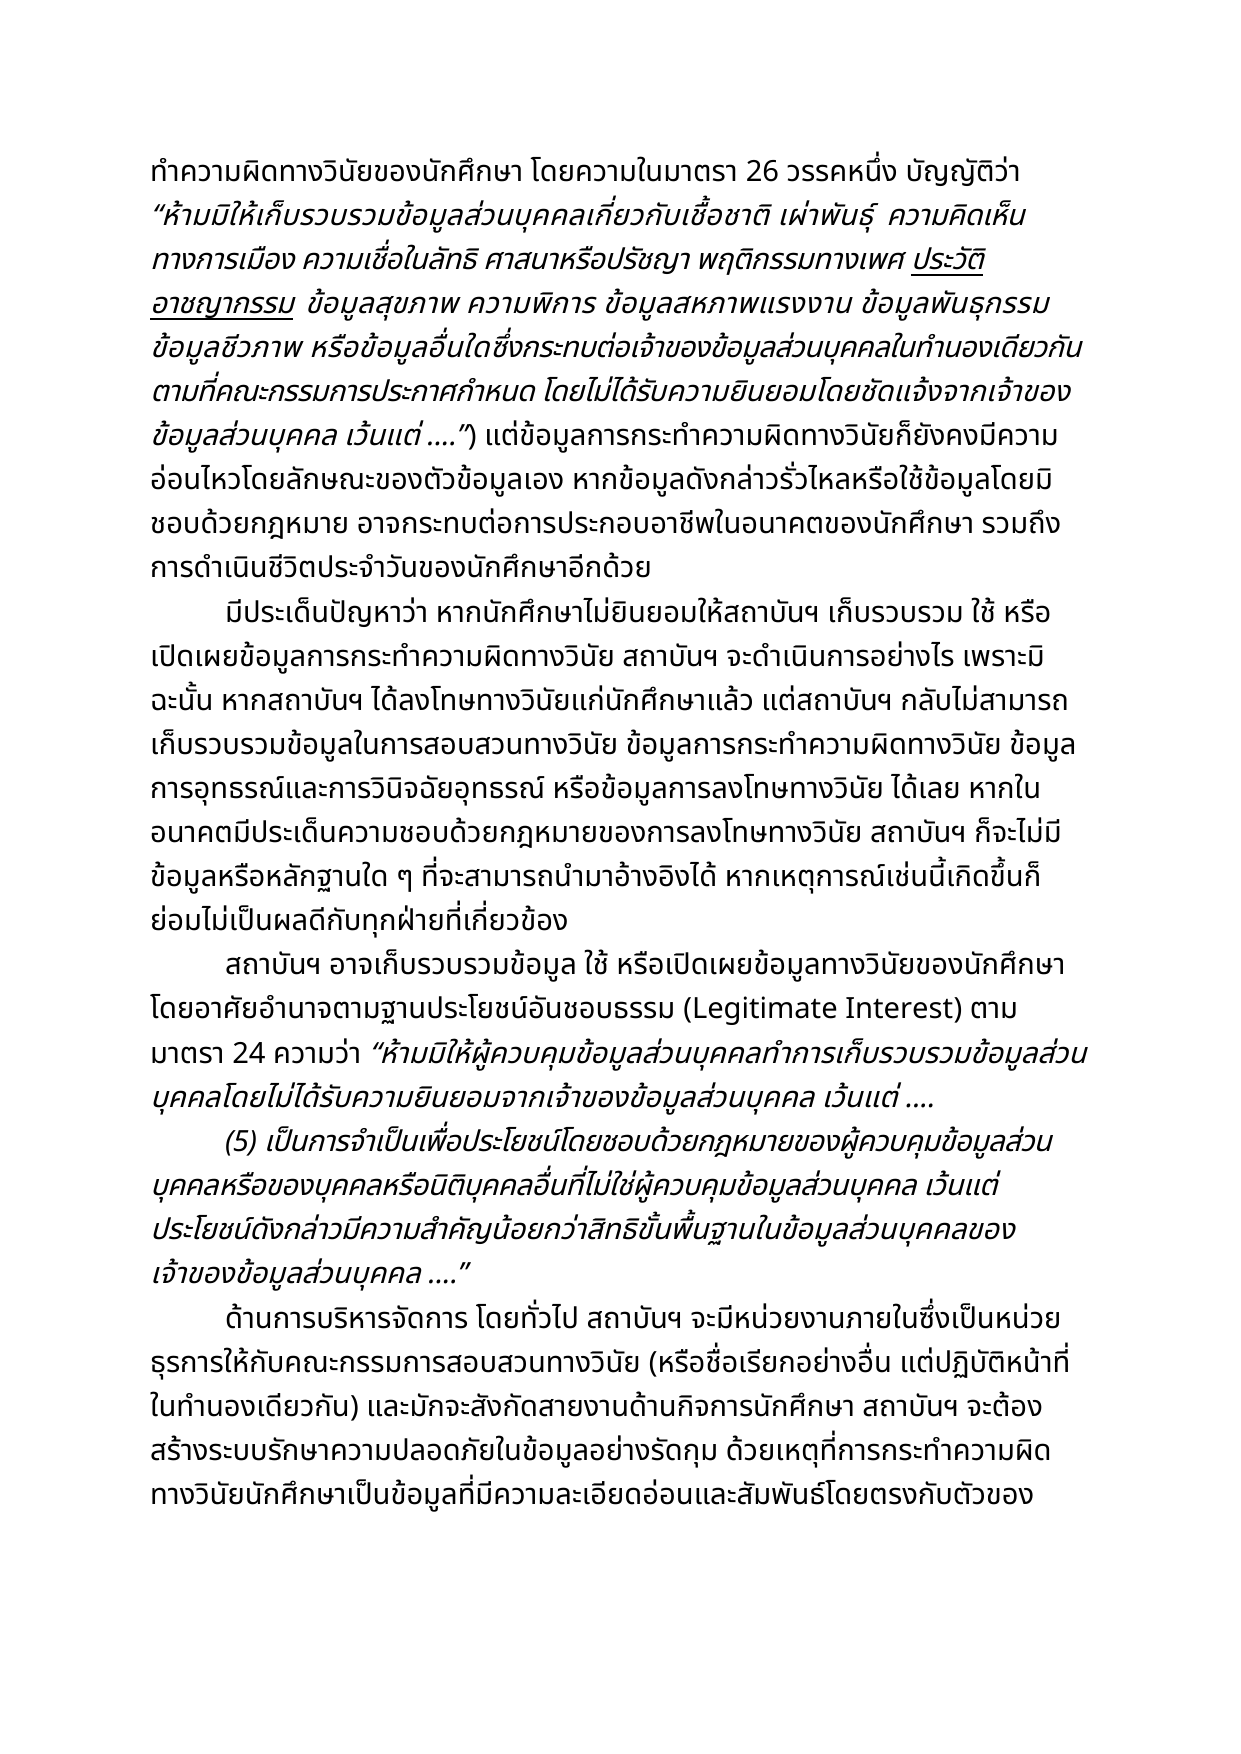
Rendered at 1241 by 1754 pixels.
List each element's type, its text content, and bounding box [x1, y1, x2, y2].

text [150, 1297, 1090, 1518]
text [150, 150, 1090, 591]
text (5) เป็นการจำเป็นเพื่อประโยชน์โดยชอบด้วยกฎหมายของผู้ควบคุมข้อมูลส่วนบุคคลหรือของบุคคลหรือนิติบุคคลอื่นที่ไม่ใช่ผู้ควบคุมข้อมูลส่วนบุคคล เว้นแต่ประโยชน์ดังกล่าวมีความสำคัญน้อยกว่าสิทธิขั้นพื้นฐานในข้อมูลส่วนบุคคลของเจ้าของข้อมูลส่วนบุคคล ....” [150, 1120, 1090, 1297]
text มีประเด็นปัญหาว่า หากนักศึกษาไม่ยินยอมให้สถาบันฯ เก็บรวบรวม ใช้ หรือเปิดเผยข้อมูลการกระทำความผิดทางวินัย สถาบันฯ จะดำเนินการอย่างไร เพราะมิฉะนั้น หากสถาบันฯ ได้ลงโทษทางวินัยแก่นักศึกษาแล้ว แต่สถาบันฯ กลับไม่สามารถเก็บรวบรวมข้อมูลในการสอบสวนทางวินัย ข้อมูลการกระทำความผิดทางวินัย ข้อมูลการอุทธรณ์และการวินิจฉัยอุทธรณ์ หรือข้อมูลการลงโทษทางวินัย ได้เลย หากในอนาคตมีประเด็นความชอบด้วยกฎหมายของการลงโทษทางวินัย สถาบันฯ ก็จะไม่มีข้อมูลหรือหลักฐานใด ๆ ที่จะสามารถนำมาอ้างอิงได้ หากเหตุการณ์เช่นนี้เกิดขึ้นก็ย่อมไม่เป็นผลดีกับทุกฝ่ายที่เกี่ยวข้อง [150, 591, 1090, 943]
text สถาบันฯ อาจเก็บรวบรวมข้อมูล ใช้ หรือเปิดเผยข้อมูลทางวินัยของนักศึกษา โดยอาศัยอำนาจตามฐานประโยชน์อันชอบธรรม (Legitimate Interest) ตามมาตรา 24 ความว่า “ห้ามมิให้ผู้ควบคุมข้อมูลส่วนบุคคลทำการเก็บรวบรวมข้อมูลส่วนบุคคลโดยไม่ได้รับความยินยอมจากเจ้าของข้อมูลส่วนบุคคล เว้นแต่ .... [150, 943, 1090, 1120]
